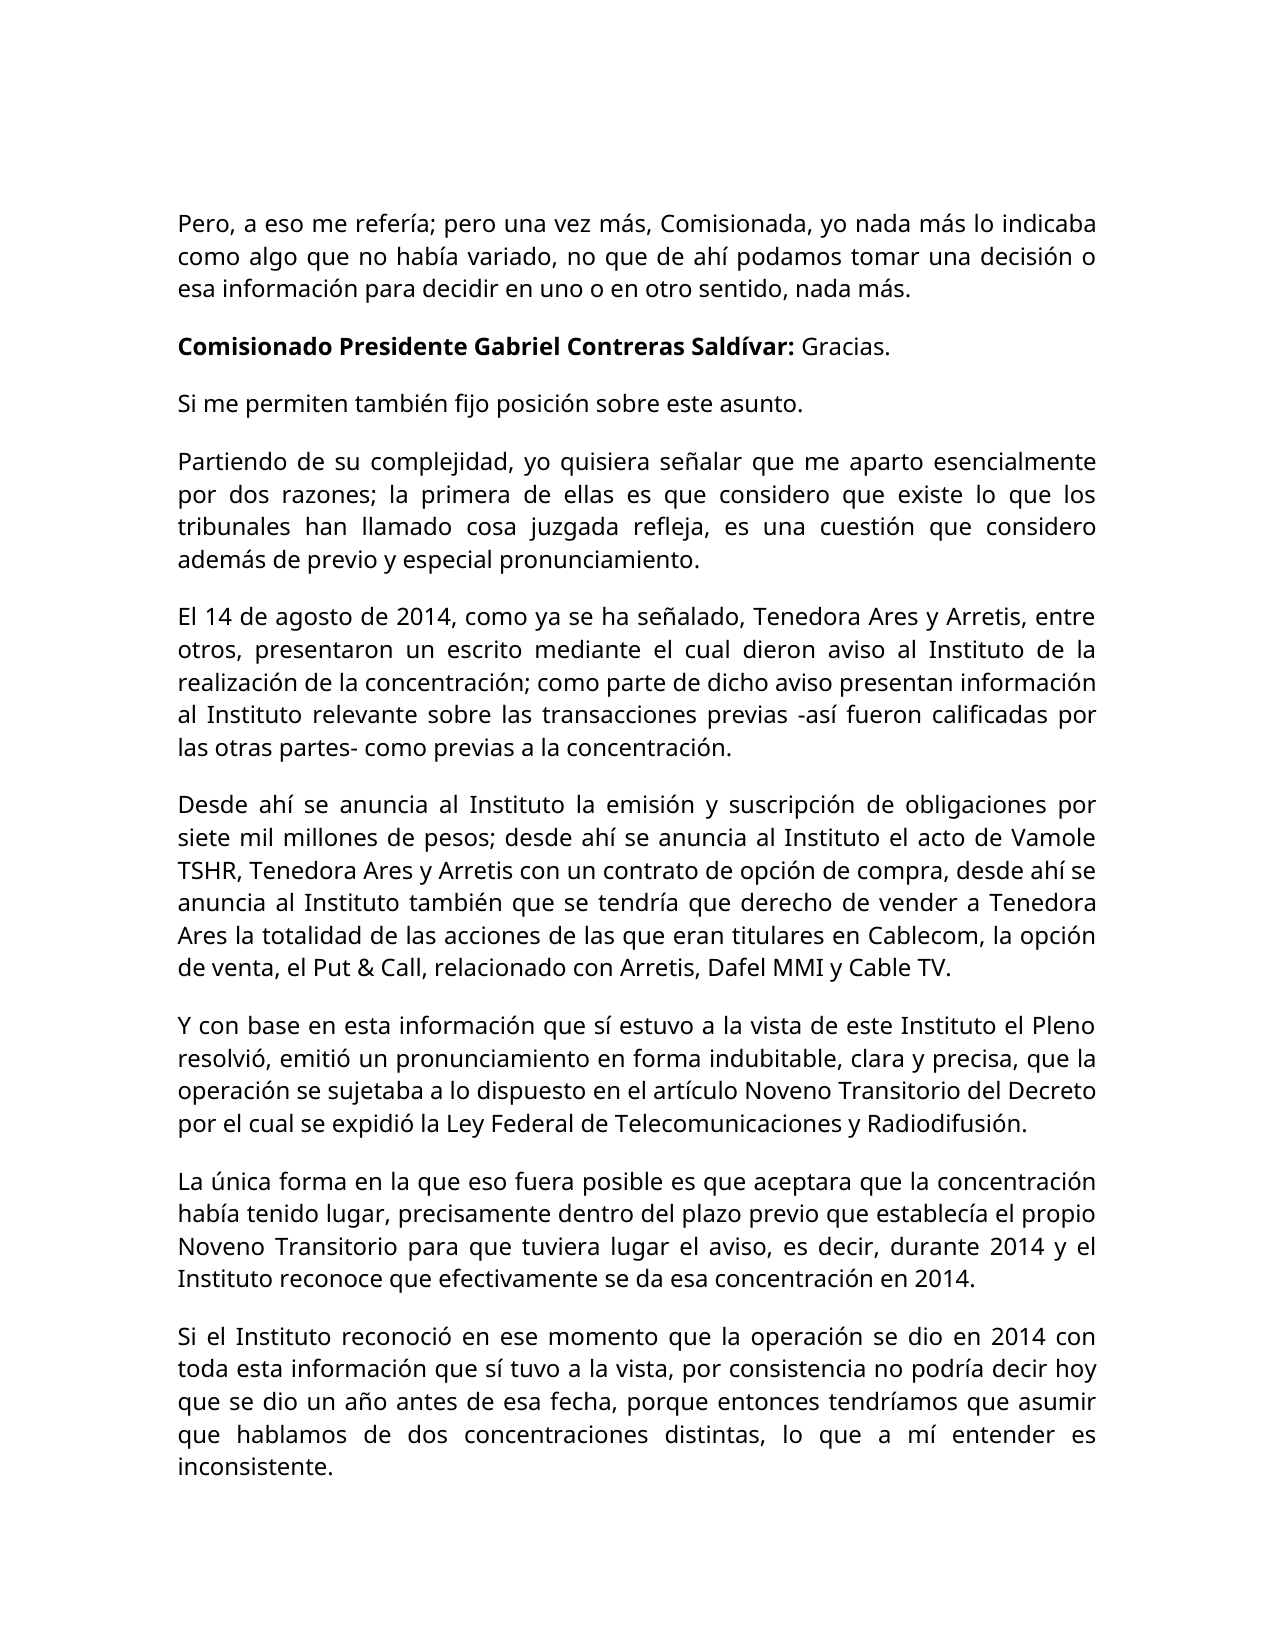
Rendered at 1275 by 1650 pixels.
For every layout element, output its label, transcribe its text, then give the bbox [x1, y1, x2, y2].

text Si me permiten también fijo posición sobre este asunto. [177, 387, 1098, 420]
text El 14 de agosto de 2014, como ya se ha señalado, Tenedora Ares y Arretis, entre otros, presentaron un escrito mediante el cual dieron aviso al Instituto de la realización de la concentración; como parte de dicho aviso presentan información al Instituto relevante sobre las transacciones previas -así fueron calificadas por las otras partes- como previas a la concentración. [177, 600, 1098, 763]
text Comisionado Presidente Gabriel Contreras Saldívar: Gracias. [177, 329, 1098, 362]
text Y con base en esta información que sí estuvo a la vista de este Instituto el Pleno resolvió, emitió un pronunciamiento en forma indubitable, clara y precisa, que la operación se sujetaba a lo dispuesto en el artículo Noveno Transitorio del Decreto por el cual se expidió la Ley Federal de Telecomunicaciones y Radiodifusión. [177, 1009, 1098, 1139]
text Pero, a eso me refería; pero una vez más, Comisionada, yo nada más lo indicaba como algo que no había variado, no que de ahí podamos tomar una decisión o esa información para decidir en uno o en otro sentido, nada más. [177, 207, 1098, 304]
text Partiendo de su complejidad, yo quisiera señalar que me aparto esencialmente por dos razones; la primera de ellas es que considero que existe lo que los tribunales han llamado cosa juzgada refleja, es una cuestión que considero además de previo y especial pronunciamiento. [177, 445, 1098, 575]
text Si el Instituto reconoció en ese momento que la operación se dio en 2014 con toda esta información que sí tuvo a la vista, por consistencia no podría decir hoy que se dio un año antes de esa fecha, porque entonces tendríamos que asumir que hablamos de dos concentraciones distintas, lo que a mí entender es inconsistente. [177, 1320, 1098, 1483]
text La única forma en la que eso fuera posible es que aceptara que la concentración había tenido lugar, precisamente dentro del plazo previo que establecía el propio Noveno Transitorio para que tuviera lugar el aviso, es decir, durante 2014 y el Instituto reconoce que efectivamente se da esa concentración en 2014. [177, 1164, 1098, 1295]
text Desde ahí se anuncia al Instituto la emisión y suscripción de obligaciones por siete mil millones de pesos; desde ahí se anuncia al Instituto el acto de Vamole TSHR, Tenedora Ares y Arretis con un contrato de opción de compra, desde ahí se anuncia al Instituto también que se tendría que derecho de vender a Tenedora Ares la totalidad de las acciones de las que eran titulares en Cablecom, la opción de venta, el Put & Call, relacionado con Arretis, Dafel MMI y Cable TV. [177, 788, 1098, 984]
